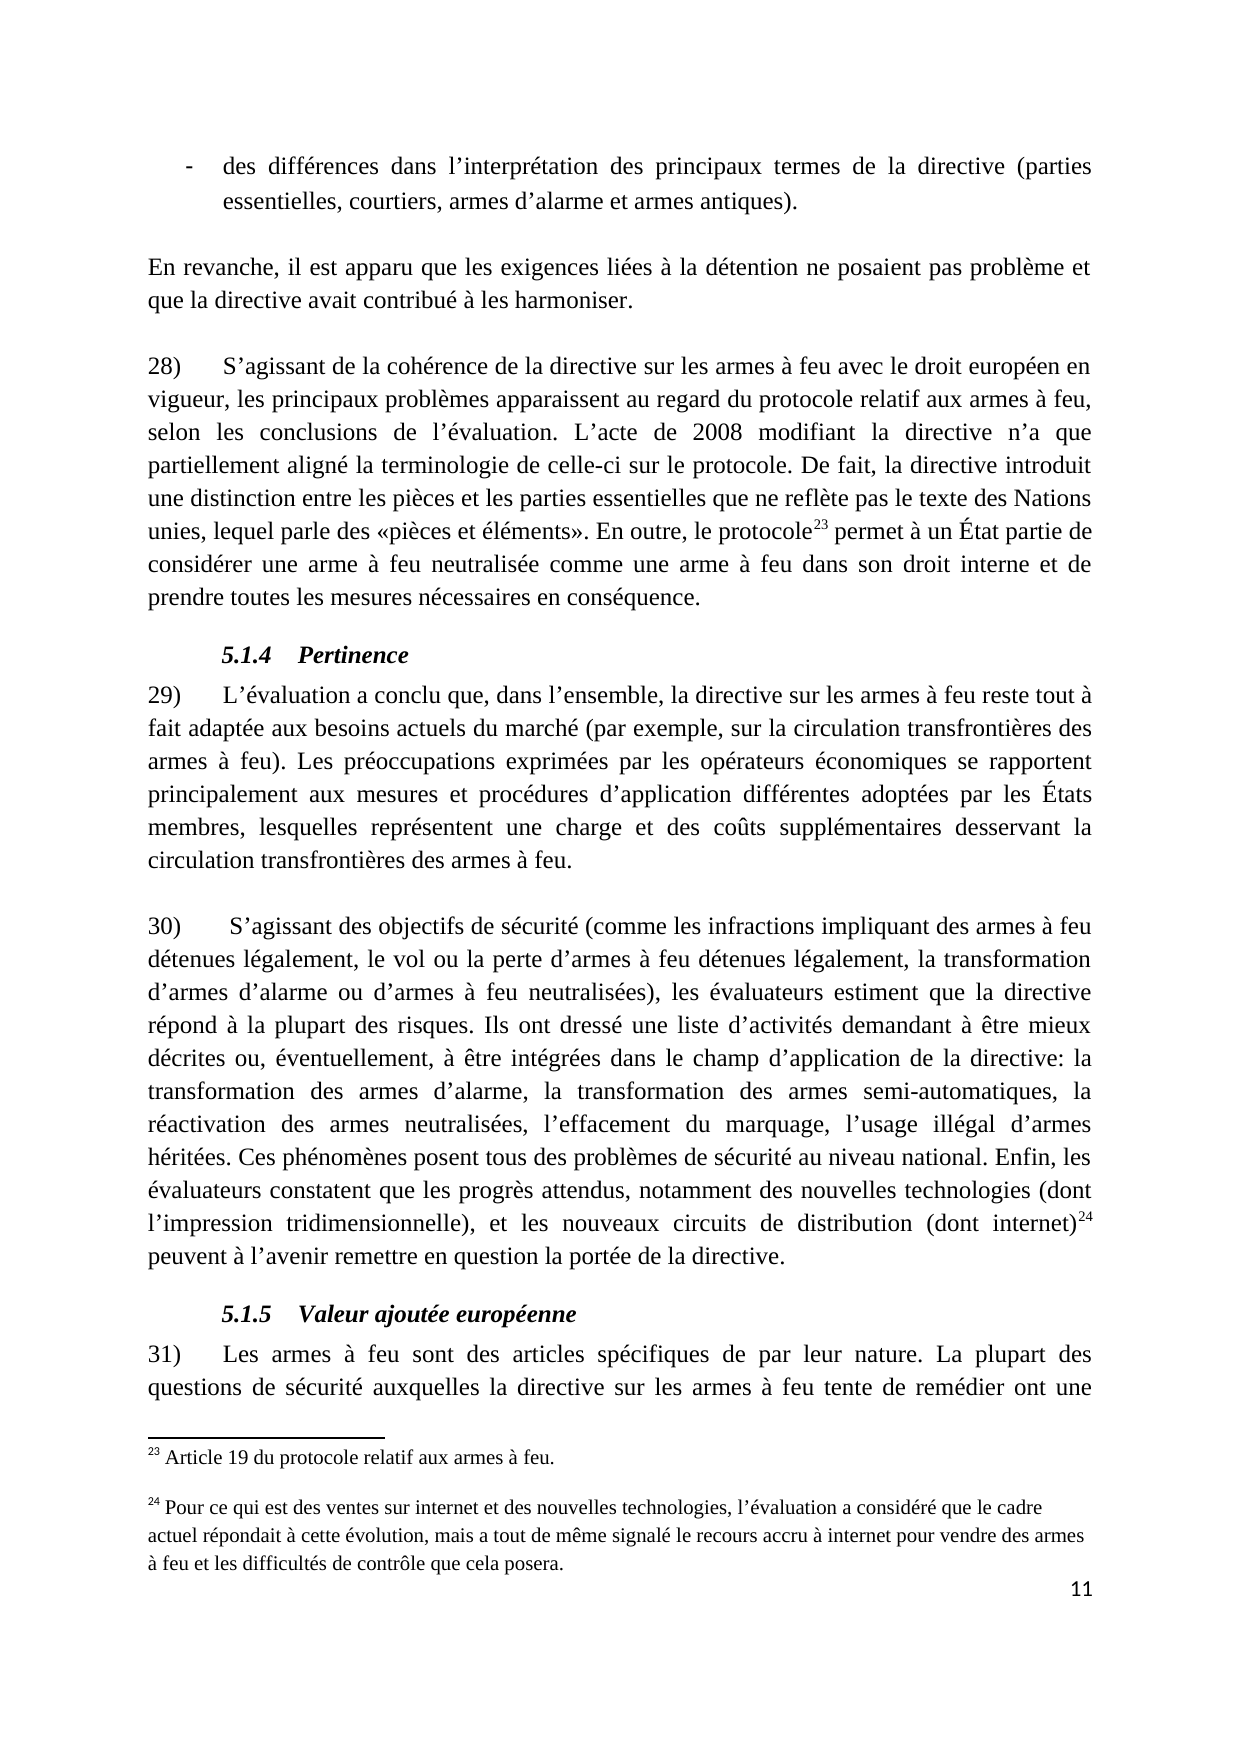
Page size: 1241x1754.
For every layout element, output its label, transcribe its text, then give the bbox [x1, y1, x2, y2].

list des différences dans l’interprétation des principaux termes de la directive (parties essentielles, courtiers, armes d’alarme et armes antiques). [185, 148, 1093, 215]
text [148, 1339, 1093, 1401]
subtitle 5.1.5 Valeur ajoutée européenne [148, 1299, 1093, 1328]
text 30) S’agissant des objectifs de sécurité (comme les infractions impliquant des armes à feu détenues légalement, le vol ou la perte d’armes à feu détenues légalement, la transformation d’armes d’alarme ou d’armes à feu neutralisées), les évaluateurs estiment que la directive répond à la plupart des risques. Ils ont dressé une liste d’activités demandant à être mieux décrites ou, éventuellement, à être intégrées dans le champ d’application de la directive: la transformation des armes d’alarme, la transformation des armes semi-automatiques, la réactivation des armes neutralisées, l’effacement du marquage, l’usage illégal d’armes héritées. Ces phénomènes posent tous des problèmes de sécurité au niveau national. Enfin, les évaluateurs constatent que les progrès attendus, notamment des nouvelles technologies (dont l’impression tridimensionnelle), et les nouveaux circuits de distribution (dont internet) peuvent à l’avenir remettre en question la portée de la directive. [148, 911, 1093, 1270]
text 28) S’agissant de la cohérence de la directive sur les armes à feu avec le droit européen en vigueur, les principaux problèmes apparaissent au regard du protocole relatif aux armes à feu, selon les conclusions de l’évaluation. L’acte de 2008 modifiant la directive n’a que partiellement aligné la terminologie de celle-ci sur le protocole. De fait, la directive introduit une distinction entre les pièces et les parties essentielles que ne reflète pas le texte des Nations unies, lequel parle des «pièces et éléments». En outre, le protocole permet à un État partie de considérer une arme à feu neutralisée comme une arme à feu dans son droit interne et de prendre toutes les mesures nécessaires en conséquence. [148, 351, 1093, 611]
subtitle 5.1.4 Pertinence [148, 640, 1093, 669]
text En revanche, il est apparu que les exigences liées à la détention ne posaient pas problème et que la directive avait contribué à les harmoniser. [148, 252, 1093, 314]
text 29) L’évaluation a conclu que, dans l’ensemble, la directive sur les armes à feu reste tout à fait adaptée aux besoins actuels du marché (par exemple, sur la circulation transfrontières des armes à feu). Les préoccupations exprimées par les opérateurs économiques se rapportent principalement aux mesures et procédures d’application différentes adoptées par les États membres, lesquelles représentent une charge et des coûts supplémentaires desservant la circulation transfrontières des armes à feu. [148, 680, 1093, 874]
